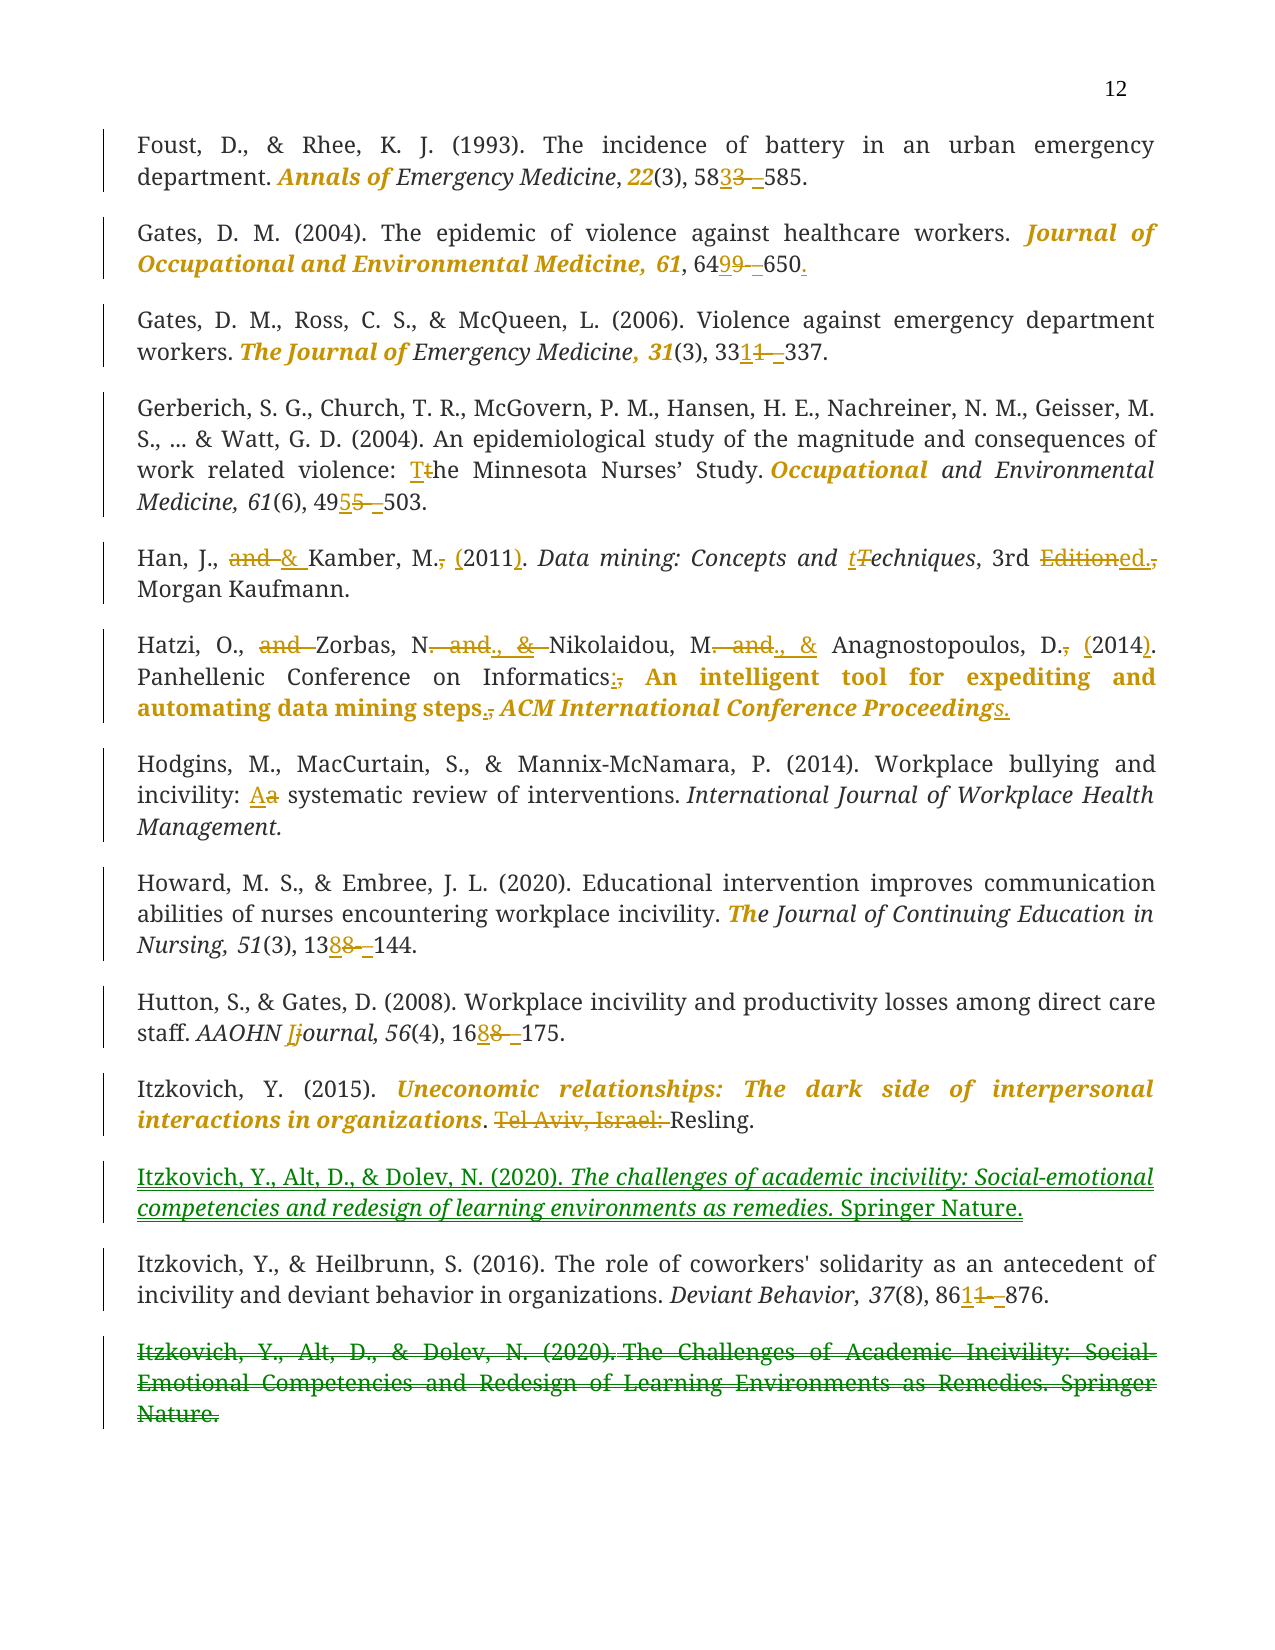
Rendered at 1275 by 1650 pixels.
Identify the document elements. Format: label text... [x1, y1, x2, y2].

subtitle Howard, M. S., & Embree, J. L. (2020). Educational intervention improves communication abilities of nurses encountering workplace incivility. The Journal of Continuing Education in Nursing, 51(3), 13144.‏ [137, 867, 1157, 961]
subtitle Hatzi, O., Zorbas, NNikolaidou, M Anagnostopoulos, D. 2014. Panhellenic Conference on Informatics An intelligent tool for expediting and automating data mining steps ACM International Conference Proceeding [137, 629, 1157, 723]
subtitle Gates, D. M. (2004). The epidemic of violence against healthcare workers.‏ Journal of Occupational and Environmental Medicine, 61, 64650 [137, 217, 1157, 279]
subtitle Foust, D., & Rhee, K. J. (1993). The incidence of battery in an urban emergency department. Annals of Emergency Medicine, 22(3), 58585.‏ [137, 129, 1157, 192]
subtitle Hutton, S., & Gates, D. (2008). Workplace incivility and productivity losses among direct care staff. AAOHN ournal, 56(4), 16175.‏ [137, 986, 1157, 1048]
subtitle Han, J., Kamber, M. 2011. Data mining: Concepts and echniques, 3rd Morgan Kaufmann. [137, 542, 1157, 604]
subtitle Hodgins, M., MacCurtain, S., & Mannix-McNamara, P. (2014). Workplace bullying and incivility: systematic review of interventions. International Journal of Workplace Health Management.‏ [137, 748, 1157, 842]
subtitle Gerberich, S. G., Church, T. R., McGovern, P. M., Hansen, H. E., Nachreiner, N. M., Geisser, M. S., ... & Watt, G. D. (2004). An epidemiological study of the magnitude and consequences of work related violence: he Minnesota Nurses’ Study. Occupational and Environmental Medicine, 61(6), 49503.‏ [137, 392, 1157, 517]
subtitle Gates, D. M., Ross, C. S., & McQueen, L. (2006). Violence against emergency department workers. The Journal of Emergency Medicine, 31(3), 33337.‏ [137, 304, 1157, 367]
subtitle Itzkovich, Y. (2015). Uneconomic relationships: The dark side of interpersonal interactions in organizations. Resling. [137, 1073, 1157, 1136]
subtitle Itzkovich, Y., & Heilbrunn, S. (2016). The role of coworkers' solidarity as an antecedent of incivility and deviant behavior in organizations. Deviant Behavior, 37(8), 86876.‏ [137, 1248, 1157, 1311]
